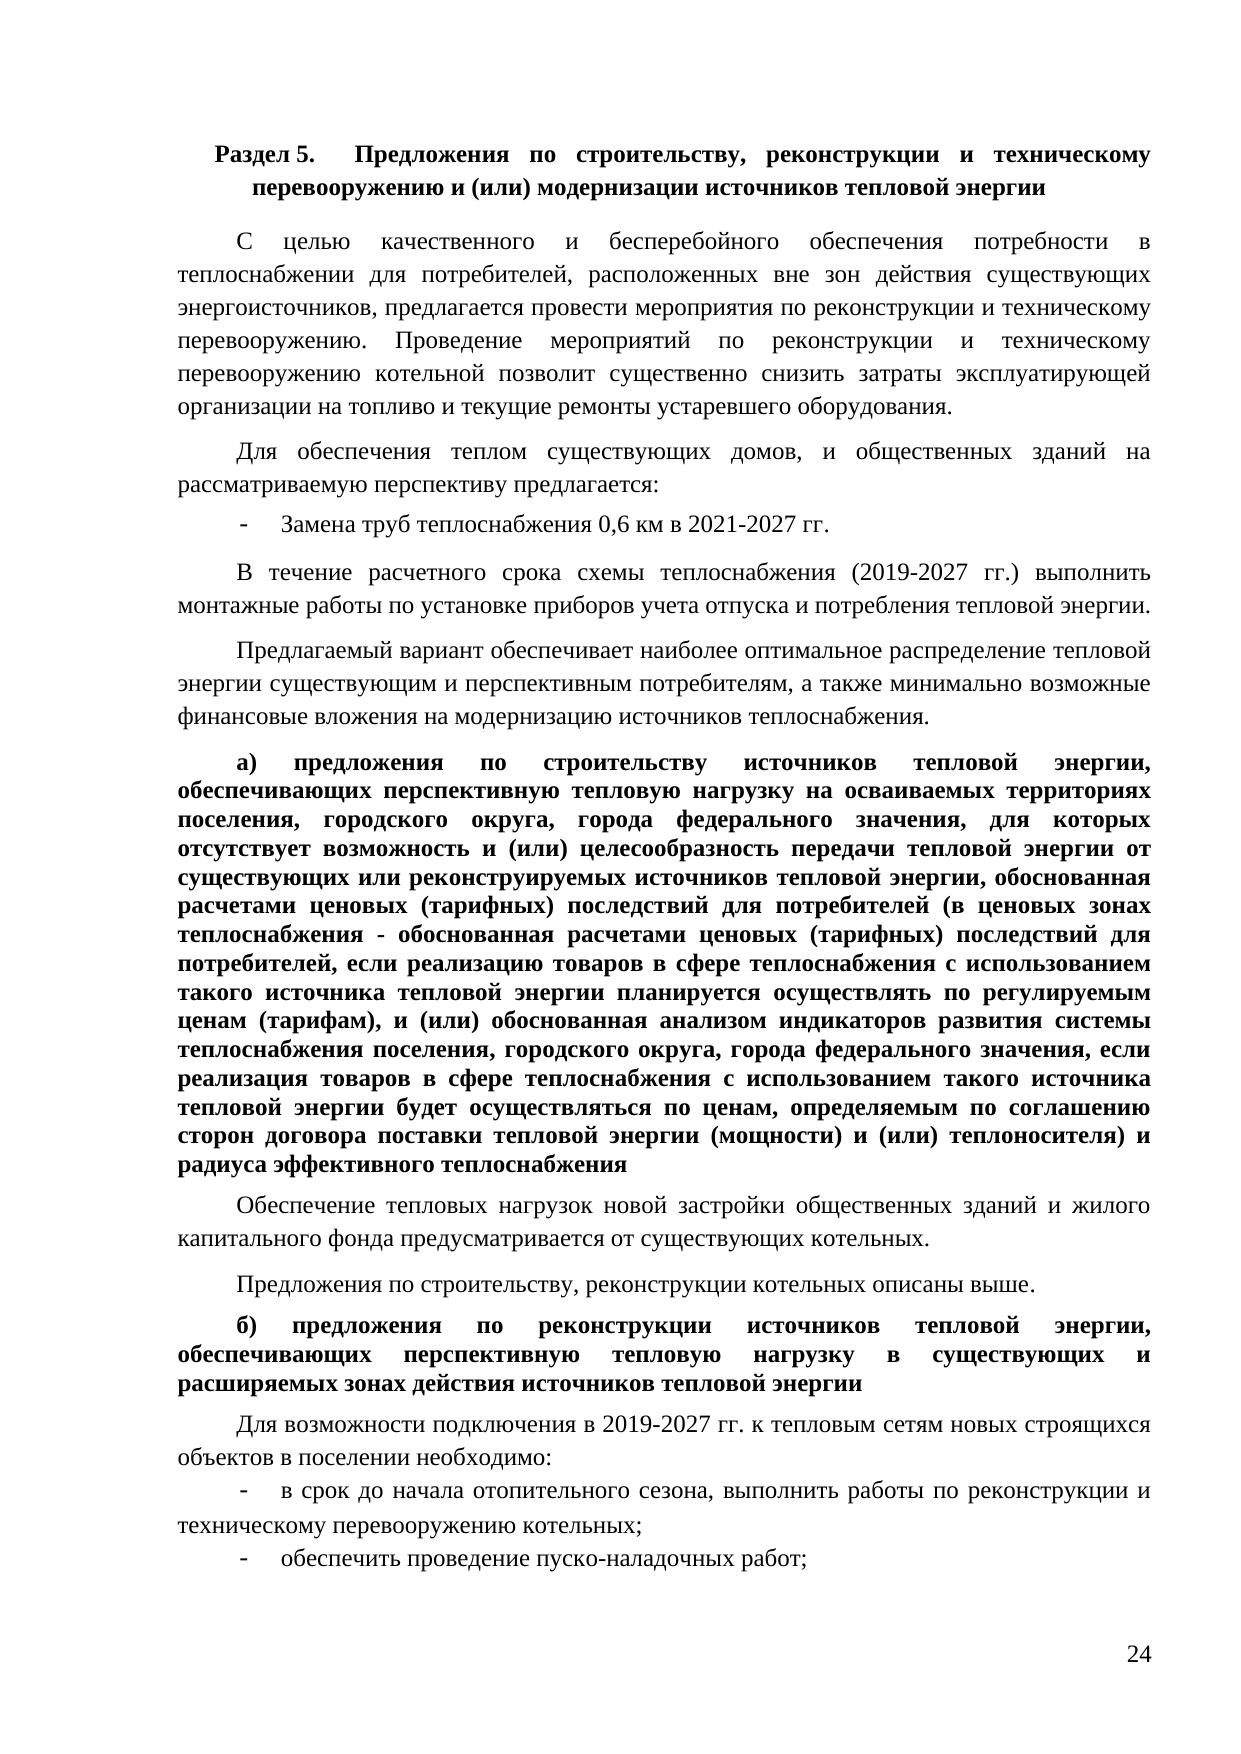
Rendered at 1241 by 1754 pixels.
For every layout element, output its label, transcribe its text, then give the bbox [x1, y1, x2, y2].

text Для возможности подключения в 2019-2027 гг. к тепловым сетям новых строящихся объектов в поселении необходимо: [177, 1409, 1152, 1471]
subtitle б) предложения по реконструкции источников тепловой энергии, обеспечивающих перспективную тепловую нагрузку в существующих и расширяемых зонах действия источников тепловой энергии [177, 1310, 1152, 1397]
list обеспечить проведение пуско-наладочных работ; [177, 1543, 1152, 1574]
list Замена труб теплоснабжения 0,6 км в 2021-2027 гг. [236, 509, 1152, 539]
text В течение расчетного срока схемы теплоснабжения (2019-2027 гг.) выполнить монтажные работы по установке приборов учета отпуска и потребления тепловой энергии. [177, 557, 1152, 618]
subtitle а) предложения по строительству источников тепловой энергии, обеспечивающих перспективную тепловую нагрузку на осваиваемых территориях поселения, городского округа, города федерального значения, для которых отсутствует возможность и (или) целесообразность передачи тепловой энергии от существующих или реконструируемых источников тепловой энергии, обоснованная расчетами ценовых (тарифных) последствий для потребителей (в ценовых зонах теплоснабжения - обоснованная расчетами ценовых (тарифных) последствий для потребителей, если реализацию товаров в сфере теплоснабжения с использованием такого источника тепловой энергии планируется осуществлять по регулируемым ценам (тарифам), и (или) обоснованная анализом индикаторов развития системы теплоснабжения поселения, городского округа, города федерального значения, если реализация товаров в сфере теплоснабжения с использованием такого источника тепловой энергии будет осуществляться по ценам, определяемым по соглашению сторон договора поставки тепловой энергии (мощности) и (или) теплоносителя) и радиуса эффективного теплоснабжения [177, 747, 1152, 1178]
text Предлагаемый вариант обеспечивает наиболее оптимальное распределение тепловой энергии существующим и перспективным потребителям, а также минимально возможные финансовые вложения на модернизацию источников теплоснабжения. [177, 635, 1152, 730]
text Предложения по строительству, реконструкции и техническому перевооружению и (или) модернизации источников тепловой энергии [214, 139, 1152, 201]
text Предложения по строительству, реконструкции котельных описаны выше. [177, 1269, 1152, 1298]
text С целью качественного и бесперебойного обеспечения потребности в теплоснабжении для потребителей, расположенных вне зон действия существующих энергоисточников, предлагается провести мероприятия по реконструкции и техническому перевооружению. Проведение мероприятий по реконструкции и техническому перевооружению котельной позволит существенно снизить затраты эксплуатирующей организации на топливо и текущие ремонты устаревшего оборудования. [177, 226, 1152, 420]
text Обеспечение тепловых нагрузок новой застройки общественных зданий и жилого капитального фонда предусматривается от существующих котельных. [177, 1191, 1152, 1252]
text Для обеспечения теплом существующих домов, и общественных зданий на рассматриваемую перспективу предлагается: [177, 436, 1152, 498]
list в срок до начала отопительного сезона, выполнить работы по реконструкции и техническому перевооружению котельных; [177, 1475, 1152, 1539]
